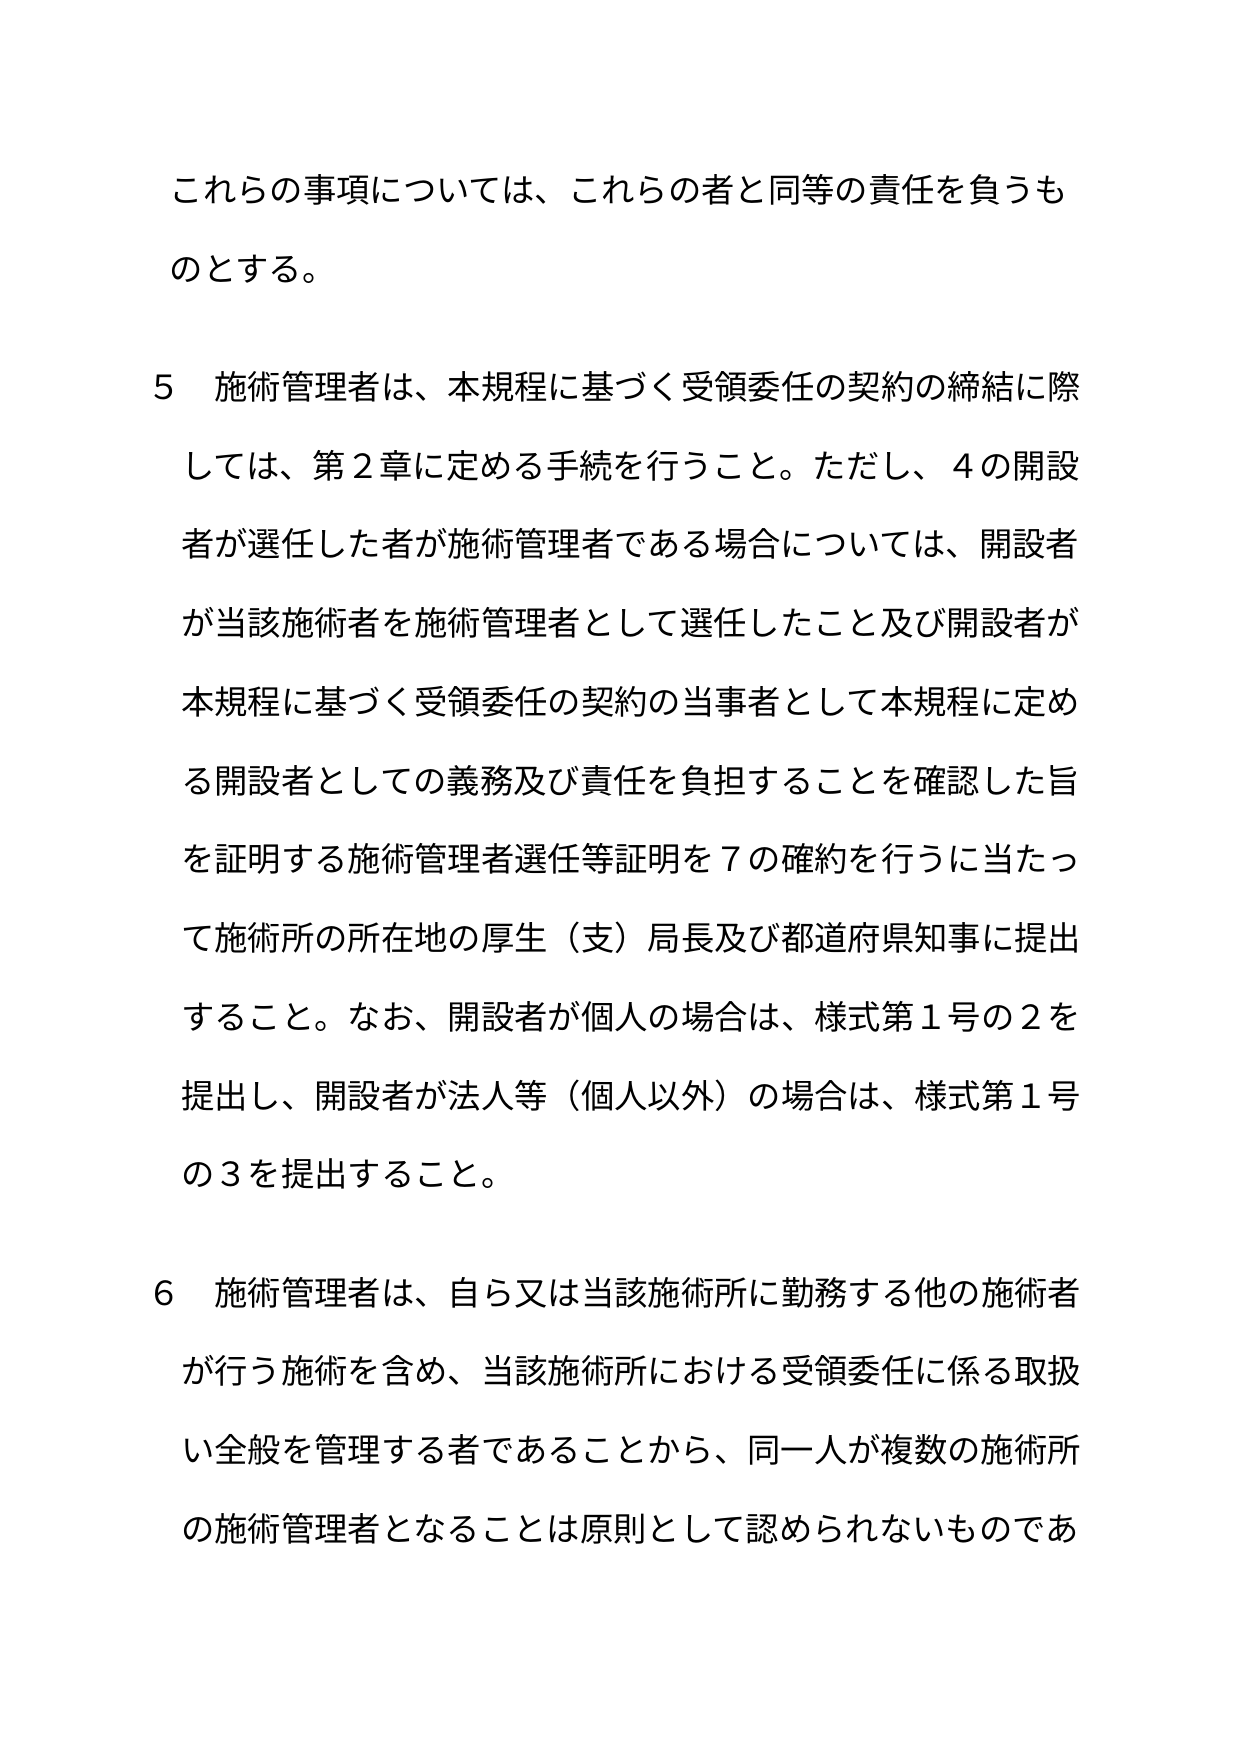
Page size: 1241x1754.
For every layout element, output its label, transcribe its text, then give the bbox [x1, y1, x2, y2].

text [148, 1251, 1092, 1566]
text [169, 148, 1092, 306]
text ５ 施術管理者は、本規程に基づく受領委任の契約の締結に際しては、第２章に定める手続を行うこと。ただし、４の開設者が選任した者が施術管理者である場合については、開設者が当該施術者を施術管理者として選任したこと及び開設者が本規程に基づく受領委任の契約の当事者として本規程に定める開設者としての義務及び責任を負担することを確認した旨を証明する施術管理者選任等証明を７の確約を行うに当たって施術所の所在地の厚生（支）局長及び都道府県知事に提出すること。なお、開設者が個人の場合は、様式第１号の２を提出し、開設者が法人等（個人以外）の場合は、様式第１号の３を提出すること。 [148, 345, 1092, 1212]
